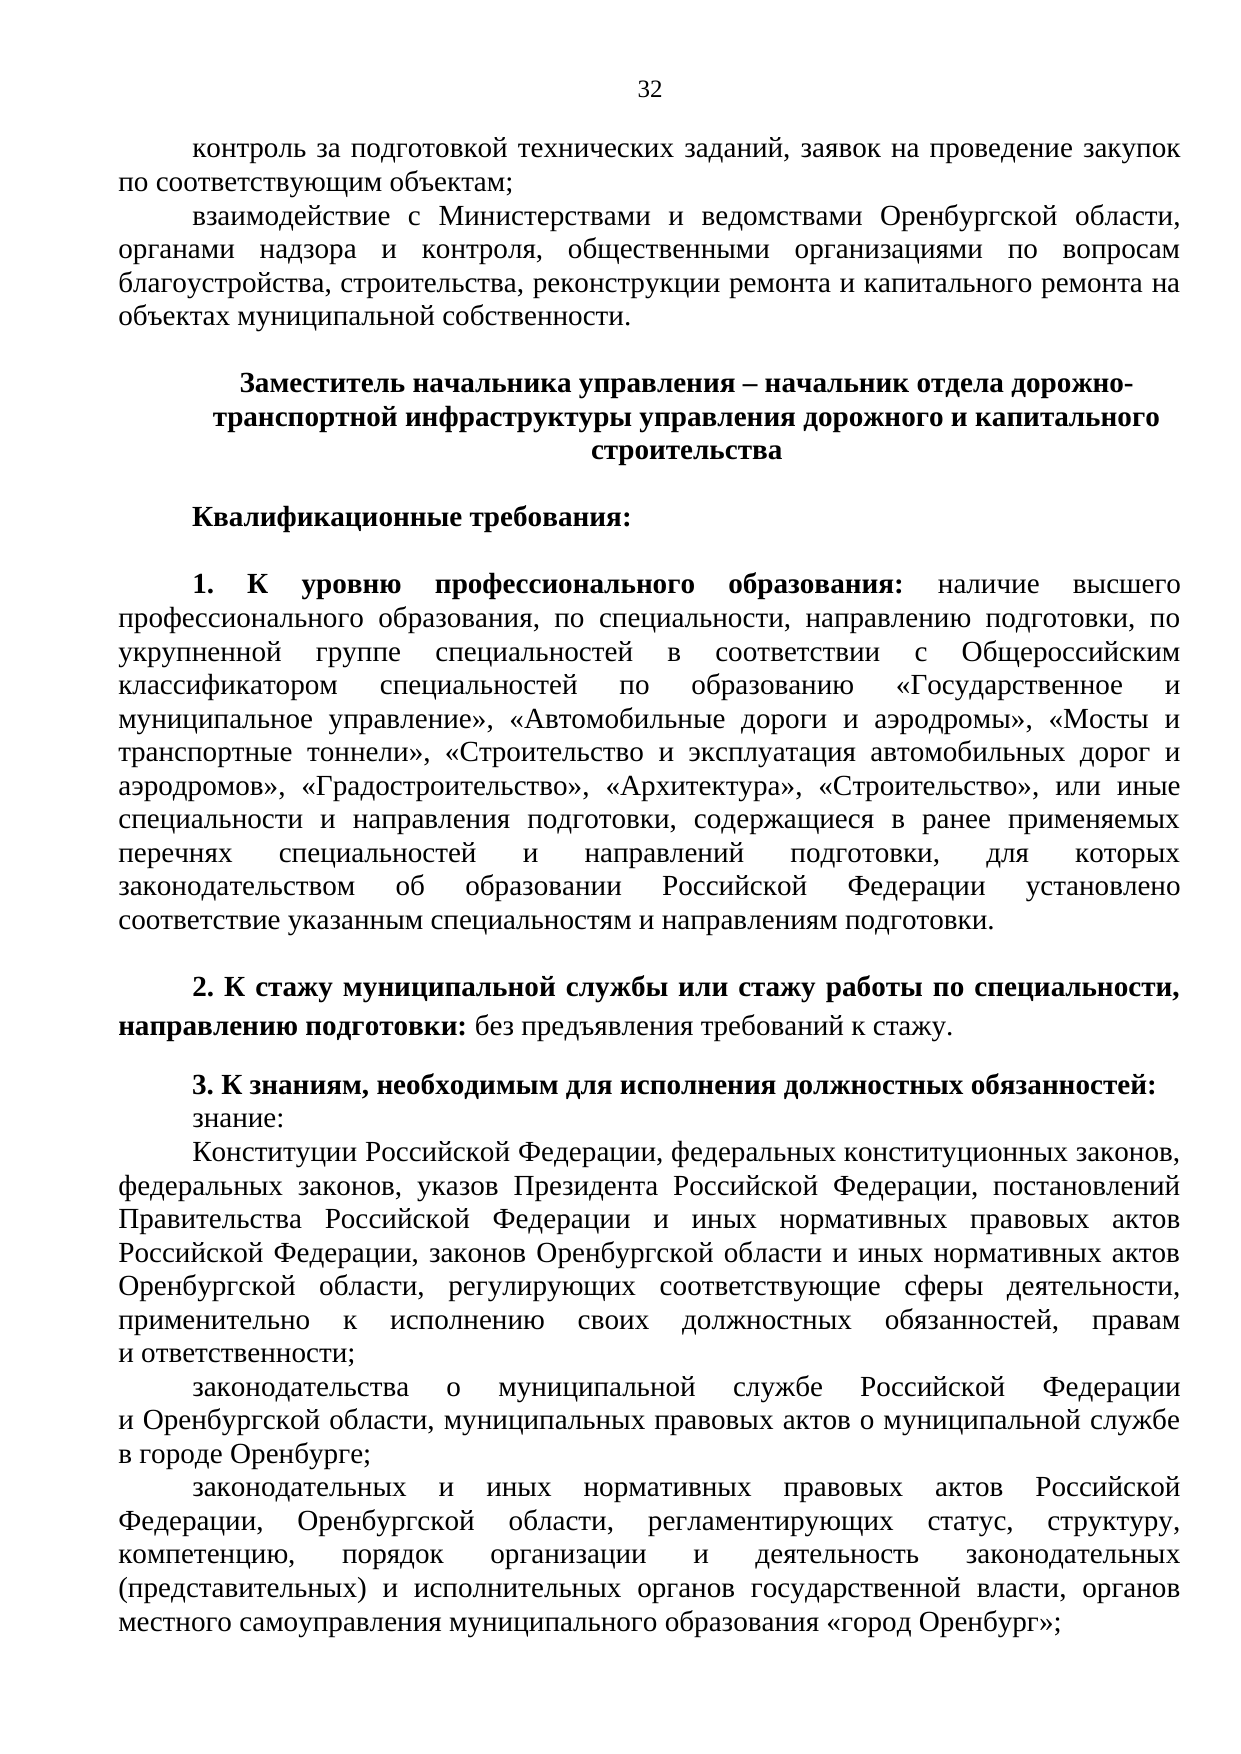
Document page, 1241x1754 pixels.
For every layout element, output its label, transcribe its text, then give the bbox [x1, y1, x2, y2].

text знание: [118, 1101, 1181, 1134]
text Заместитель начальника управления – начальник отдела дорожно-транспортной инфраструктуры управления дорожного и капитального строительства [192, 365, 1181, 466]
text законодательных и иных нормативных правовых актов Российской Федерации, Оренбургской области, регламентирующих статус, структуру, компетенцию, порядок организации и деятельность законодательных (представительных) и исполнительных органов государственной власти, органов местного самоуправления муниципального образования «город Оренбург»; [118, 1469, 1181, 1637]
text 2. К стажу муниципальной службы или стажу работы по специальности, направлению подготовки: без предъявления требований к стажу. [118, 969, 1181, 1041]
text взаимодействие с Министерствами и ведомствами Оренбургской области, органами надзора и контроля, общественными организациями по вопросам благоустройства, строительства, реконструкции ремонта и капитального ремонта на объектах муниципальной собственности. [118, 198, 1181, 332]
text 1. К уровню профессионального образования: наличие высшего профессионального образования, по специальности, направлению подготовки, по укрупненной группе специальностей в соответствии с Общероссийским классификатором специальностей по образованию «Государственное и муниципальное управление», «Автомобильные дороги и аэродромы», «Мосты и транспортные тоннели», «Строительство и эксплуатация автомобильных дорог и аэродромов», «Градостроительство», «Архитектура», «Строительство», или иные специальности и направления подготовки, содержащиеся в ранее применяемых перечнях специальностей и направлений подготовки, для которых законодательством об образовании Российской Федерации установлено соответствие указанным специальностям и направлениям подготовки. [118, 567, 1181, 936]
text Конституции Российской Федерации, федеральных конституционных законов, федеральных законов, указов Президента Российской Федерации, постановлений Правительства Российской Федерации и иных нормативных правовых актов Российской Федерации, законов Оренбургской области и иных нормативных актов Оренбургской области, регулирующих соответствующие сферы деятельности, применительно к исполнению своих должностных обязанностей, правам и ответственности; [118, 1134, 1181, 1369]
text контроль за подготовкой технических заданий, заявок на проведение закупок по соответствующим объектам; [118, 131, 1181, 198]
text Квалификационные требования: [118, 499, 1181, 533]
text 3. К знаниям, необходимым для исполнения должностных обязанностей: [118, 1067, 1181, 1101]
text законодательства о муниципальной службе Российской Федерации и Оренбургской области, муниципальных правовых актов о муниципальной службе в городе Оренбурге; [118, 1369, 1181, 1469]
